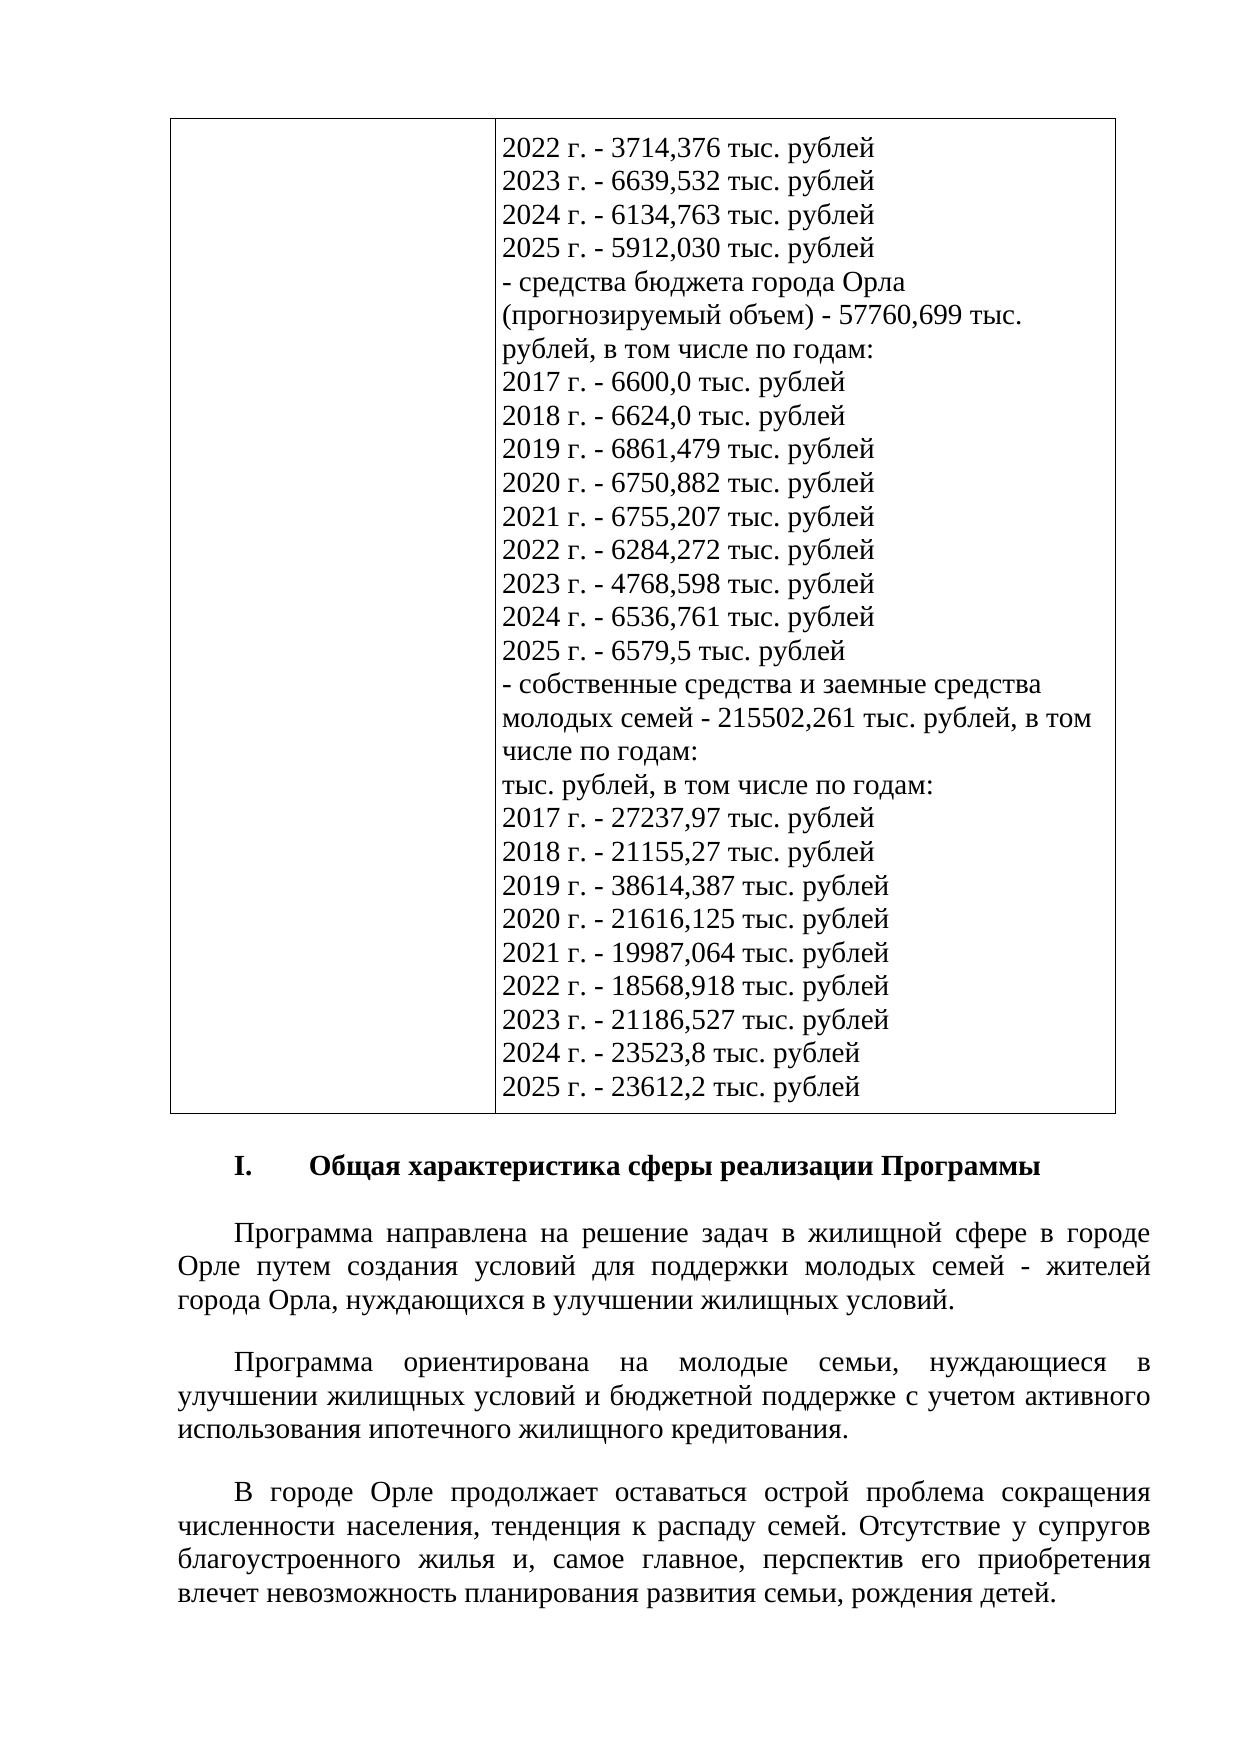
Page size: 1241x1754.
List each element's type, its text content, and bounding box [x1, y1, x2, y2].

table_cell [496, 119, 1115, 1113]
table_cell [171, 119, 495, 1113]
text Программа ориентирована на молодые семьи, нуждающиеся в улучшении жилищных условий и бюджетной поддержке с учетом активного использования ипотечного жилищного кредитования. [177, 1344, 1152, 1445]
title Общая характеристика сферы реализации Программы [233, 1148, 1152, 1181]
text В городе Орле продолжает оставаться острой проблема сокращения численности населения, тенденция к распаду семей. Отсутствие у супругов благоустроенного жилья и, самое главное, перспектив его приобретения влечет невозможность планирования развития семьи, рождения детей. [177, 1474, 1152, 1608]
text Программа направлена на решение задач в жилищной сфере в городе Орле путем создания условий для поддержки молодых семей - жителей города Орла, нуждающихся в улучшении жилищных условий. [177, 1215, 1152, 1315]
